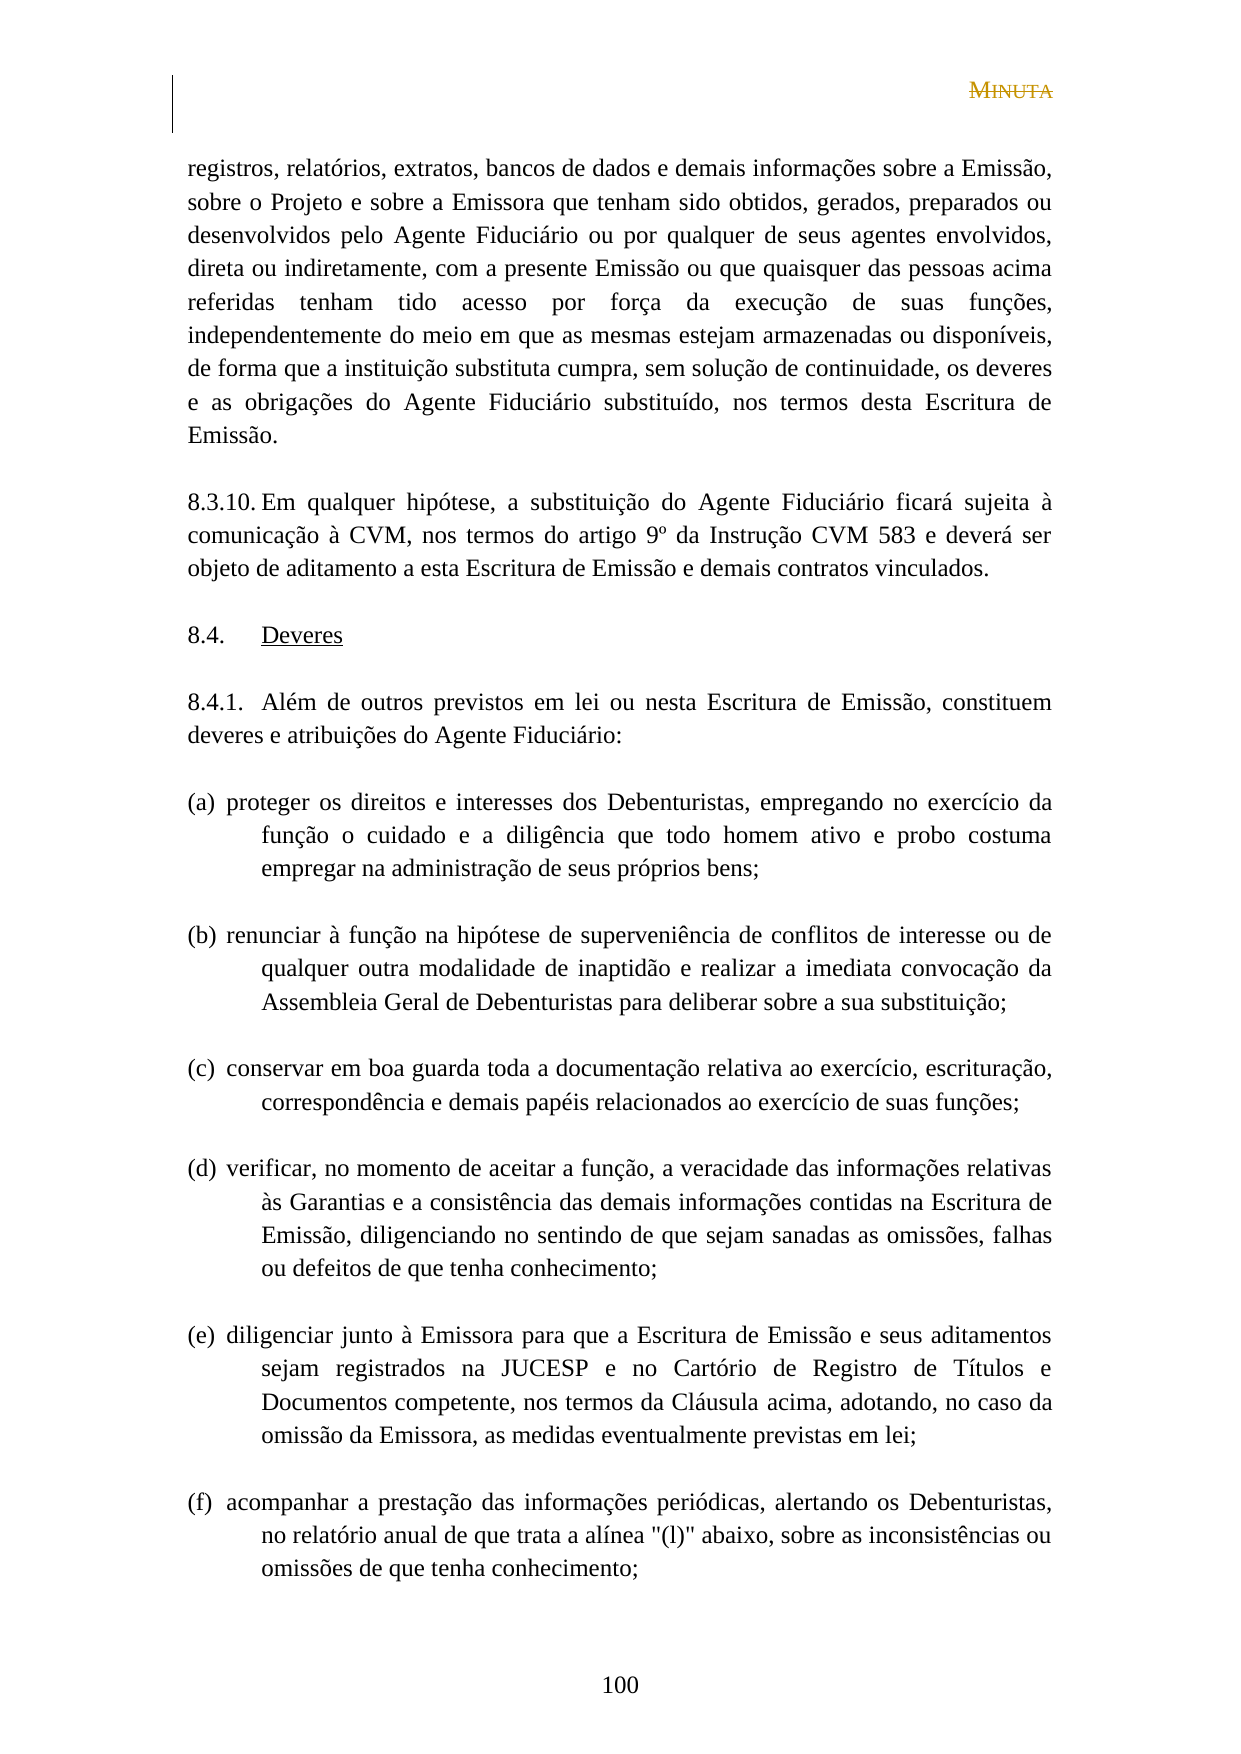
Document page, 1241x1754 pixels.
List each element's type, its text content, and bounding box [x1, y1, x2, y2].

subtitle Além de outros previstos em lei ou nesta Escritura de Emissão, constituem deveres e atribuições do Agente Fiduciário: [187, 683, 1053, 750]
list verificar, no momento de aceitar a função, a veracidade das informações relativas às Garantias e a consistência das demais informações contidas na Escritura de Emissão, diligenciando no sentindo de que sejam sanadas as omissões, falhas ou defeitos de que tenha conhecimento; [187, 1150, 1053, 1283]
subtitle Deveres [187, 617, 1053, 650]
subtitle Em qualquer hipótese, a substituição do Agente Fiduciário ficará sujeita à comunicação à CVM, nos termos do artigo 9º da Instrução CVM 583 e deverá ser objeto de aditamento a esta Escritura de Emissão e demais contratos vinculados. [187, 483, 1053, 583]
list renunciar à função na hipótese de superveniência de conflitos de interesse ou de qualquer outra modalidade de inaptidão e realizar a imediata convocação da Assembleia Geral de Debenturistas para deliberar sobre a sua substituição; [187, 917, 1053, 1017]
list acompanhar a prestação das informações periódicas, alertando os Debenturistas, no relatório anual de que trata a alínea "(l)" abaixo, sobre as inconsistências ou omissões de que tenha conhecimento; [187, 1483, 1053, 1583]
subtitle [187, 150, 1053, 450]
list conservar em boa guarda toda a documentação relativa ao exercício, escrituração, correspondência e demais papéis relacionados ao exercício de suas funções; [187, 1050, 1053, 1117]
list proteger os direitos e interesses dos Debenturistas, empregando no exercício da função o cuidado e a diligência que todo homem ativo e probo costuma empregar na administração de seus próprios bens; [187, 783, 1053, 883]
list diligenciar junto à Emissora para que a Escritura de Emissão e seus aditamentos sejam registrados na JUCESP e no Cartório de Registro de Títulos e Documentos competente, nos termos da Cláusula 2.6.1 acima, adotando, no caso da omissão da Emissora, as medidas eventualmente previstas em lei; [187, 1317, 1053, 1450]
